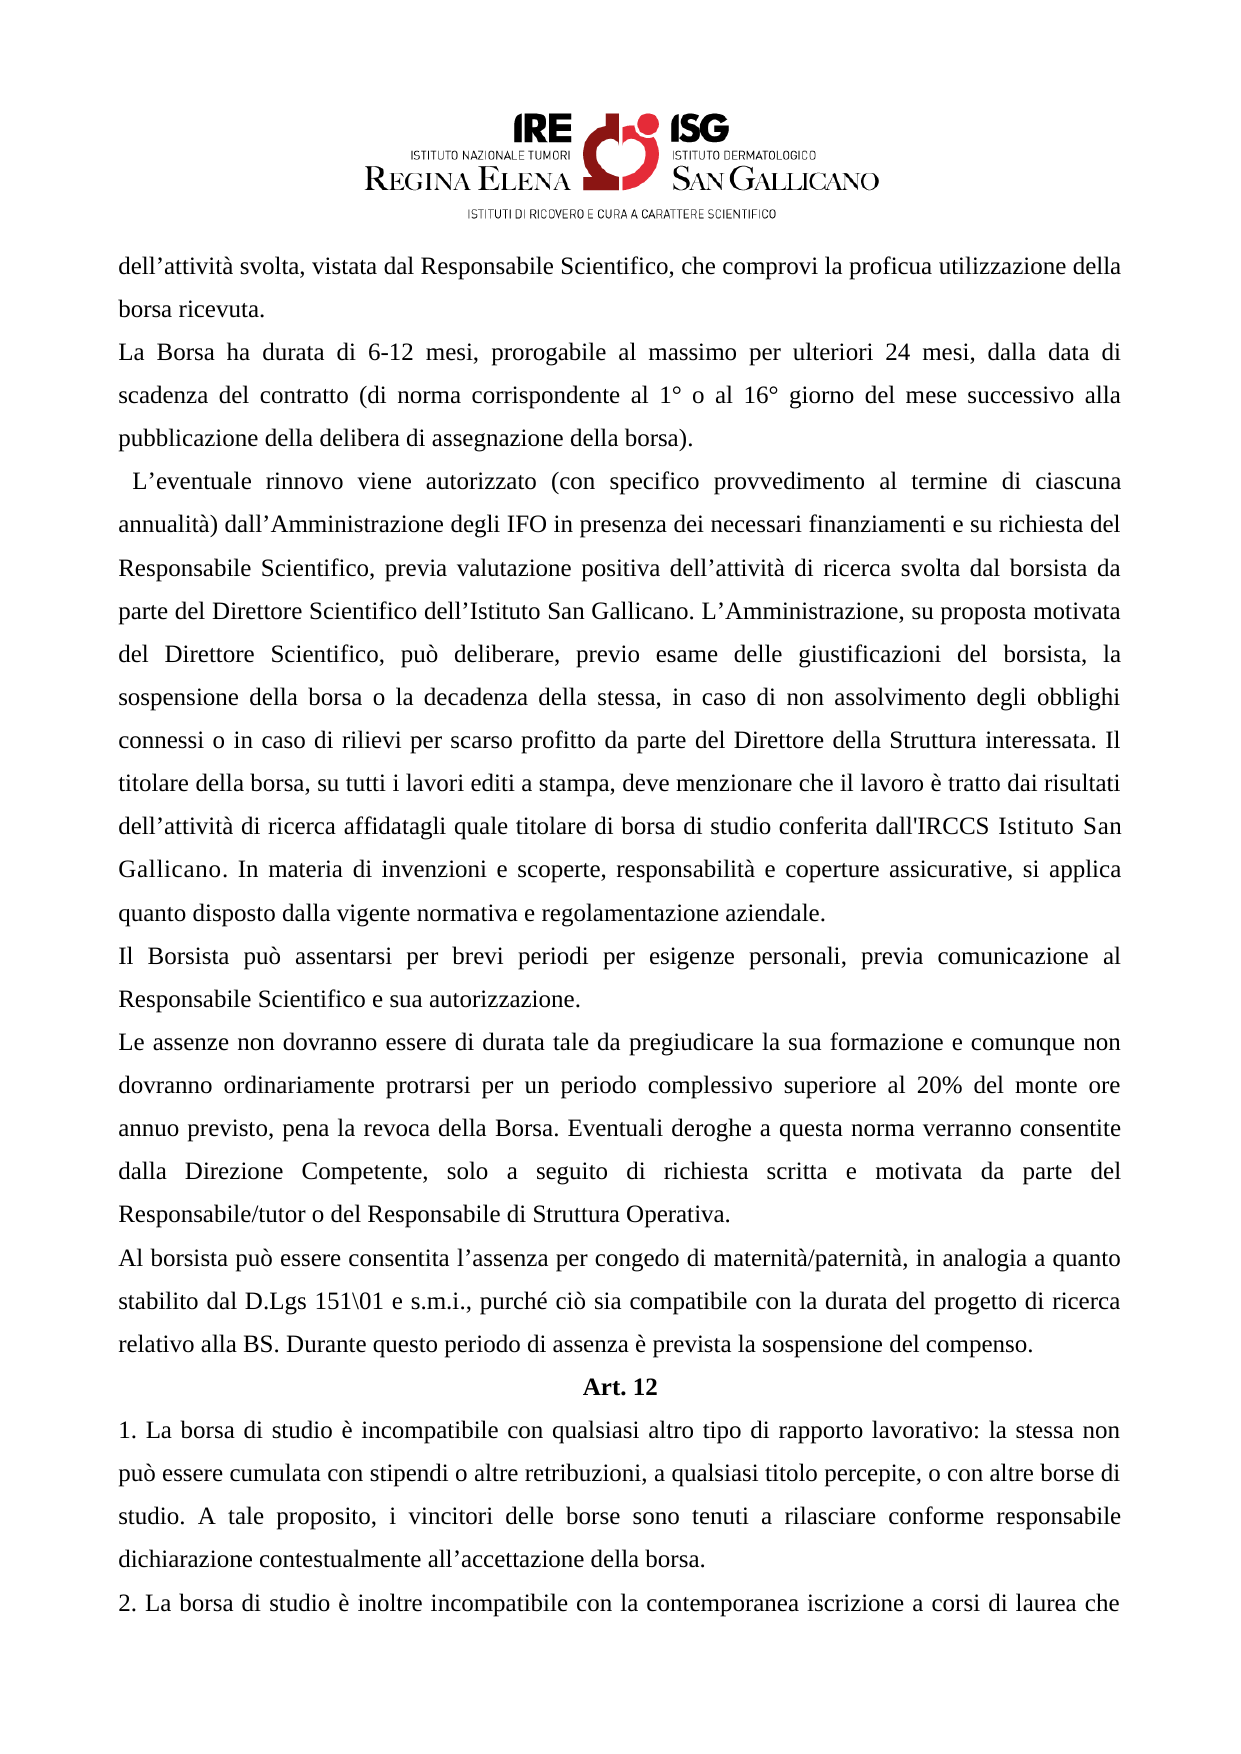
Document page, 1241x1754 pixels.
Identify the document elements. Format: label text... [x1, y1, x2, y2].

picture [118, 73, 1123, 251]
text Le assenze non dovranno essere di durata tale da pregiudicare la sua formazione e comunque non dovranno ordinariamente protrarsi per un periodo complessivo superiore al 20% del monte ore annuo previsto, pena la revoca della Borsa. Eventuali deroghe a questa norma verranno consentite dalla Direzione Competente, solo a seguito di richiesta scritta e motivata da parte del Responsabile/tutor o del Responsabile di Struttura Operativa. [118, 1027, 1122, 1228]
text 2. La borsa di studio è inoltre incompatibile con la contemporanea iscrizione a corsi di laurea che richiedano frequenza obbligatoria. [118, 1588, 1122, 1616]
text L’eventuale rinnovo viene autorizzato (con specifico provvedimento al termine di ciascuna annualità) dall’Amministrazione degli IFO in presenza dei necessari finanziamenti e su richiesta del Responsabile Scientifico, previa valutazione positiva dell’attività di ricerca svolta dal borsista da parte del Direttore Scientifico dell’Istituto San Gallicano. L’Amministrazione, su proposta motivata del Direttore Scientifico, può deliberare, previo esame delle giustificazioni del borsista, la sospensione della borsa o la decadenza della stessa, in caso di non assolvimento degli obblighi connessi o in caso di rilievi per scarso profitto da parte del Direttore della Struttura interessata. Il titolare della borsa, su tutti i lavori editi a stampa, deve menzionare che il lavoro è tratto dai risultati dell’attività di ricerca affidatagli quale titolare di borsa di studio conferita dall'IRCCS Istituto San Gallicano. In materia di invenzioni e scoperte, responsabilità e coperture assicurative, si applica quanto disposto dalla vigente normativa e regolamentazione aziendale. [118, 466, 1122, 926]
text Art. 12 [118, 1372, 1122, 1401]
text 1. La borsa di studio è incompatibile con qualsiasi altro tipo di rapporto lavorativo: la stessa non può essere cumulata con stipendi o altre retribuzioni, a qualsiasi titolo percepite, o con altre borse di studio. A tale proposito, i vincitori delle borse sono tenuti a rilasciare conforme responsabile dichiarazione contestualmente all’accettazione della borsa. [118, 1415, 1122, 1573]
text Al borsista può essere consentita l’assenza per congedo di maternità/paternità, in analogia a quanto stabilito dal D.Lgs 151\01 e s.m.i., purché ciò sia compatibile con la durata del progetto di ricerca relativo alla BS. Durante questo periodo di assenza è prevista la sospensione del compenso. [118, 1243, 1122, 1358]
text La Borsa ha durata di 6-12 mesi, prorogabile al massimo per ulteriori 24 mesi, dalla data di scadenza del contratto (di norma corrispondente al 1° o al 16° giorno del mese successivo alla pubblicazione della delibera di assegnazione della borsa). [118, 337, 1122, 452]
text Il Borsista può assentarsi per brevi periodi per esigenze personali, previa comunicazione al Responsabile Scientifico e sua autorizzazione. [118, 941, 1122, 1013]
